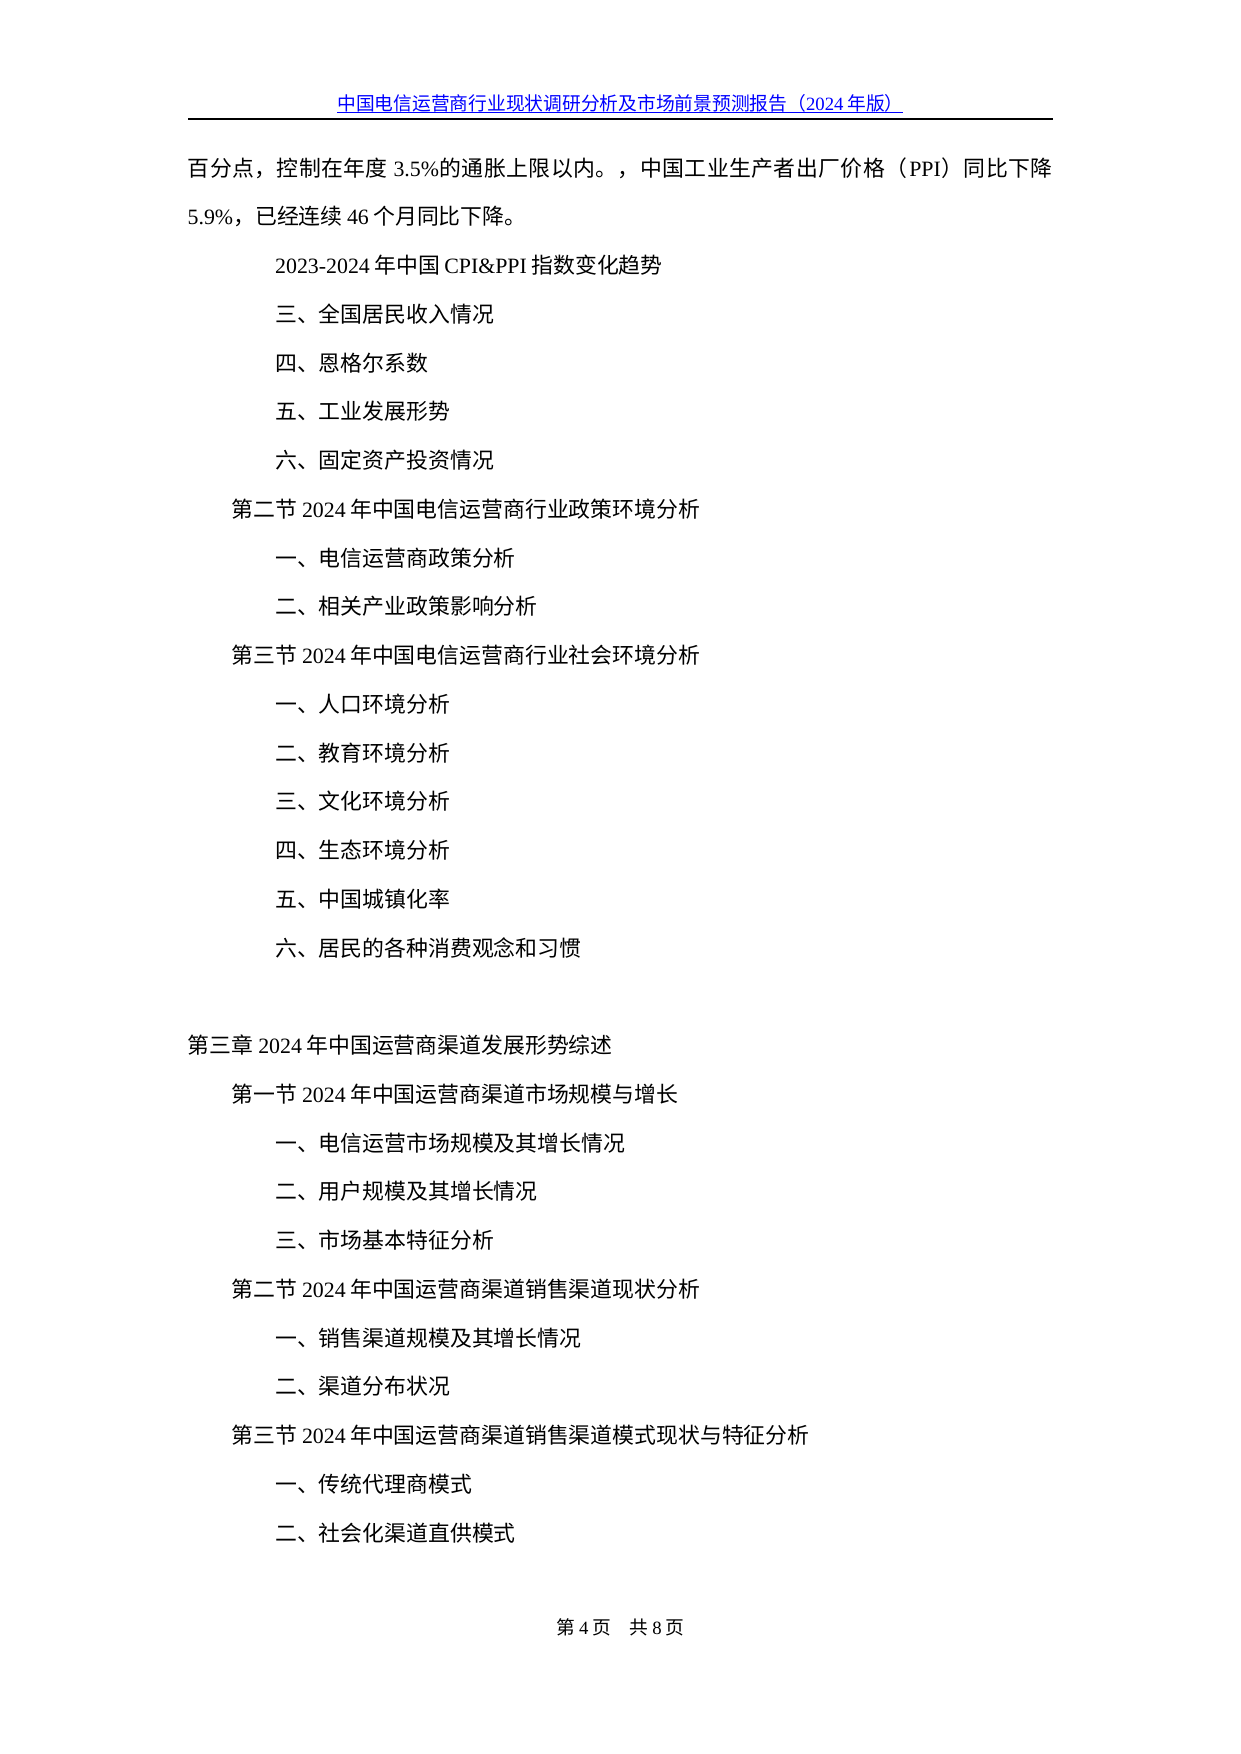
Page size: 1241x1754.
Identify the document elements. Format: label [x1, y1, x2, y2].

text [187, 150, 1053, 1548]
